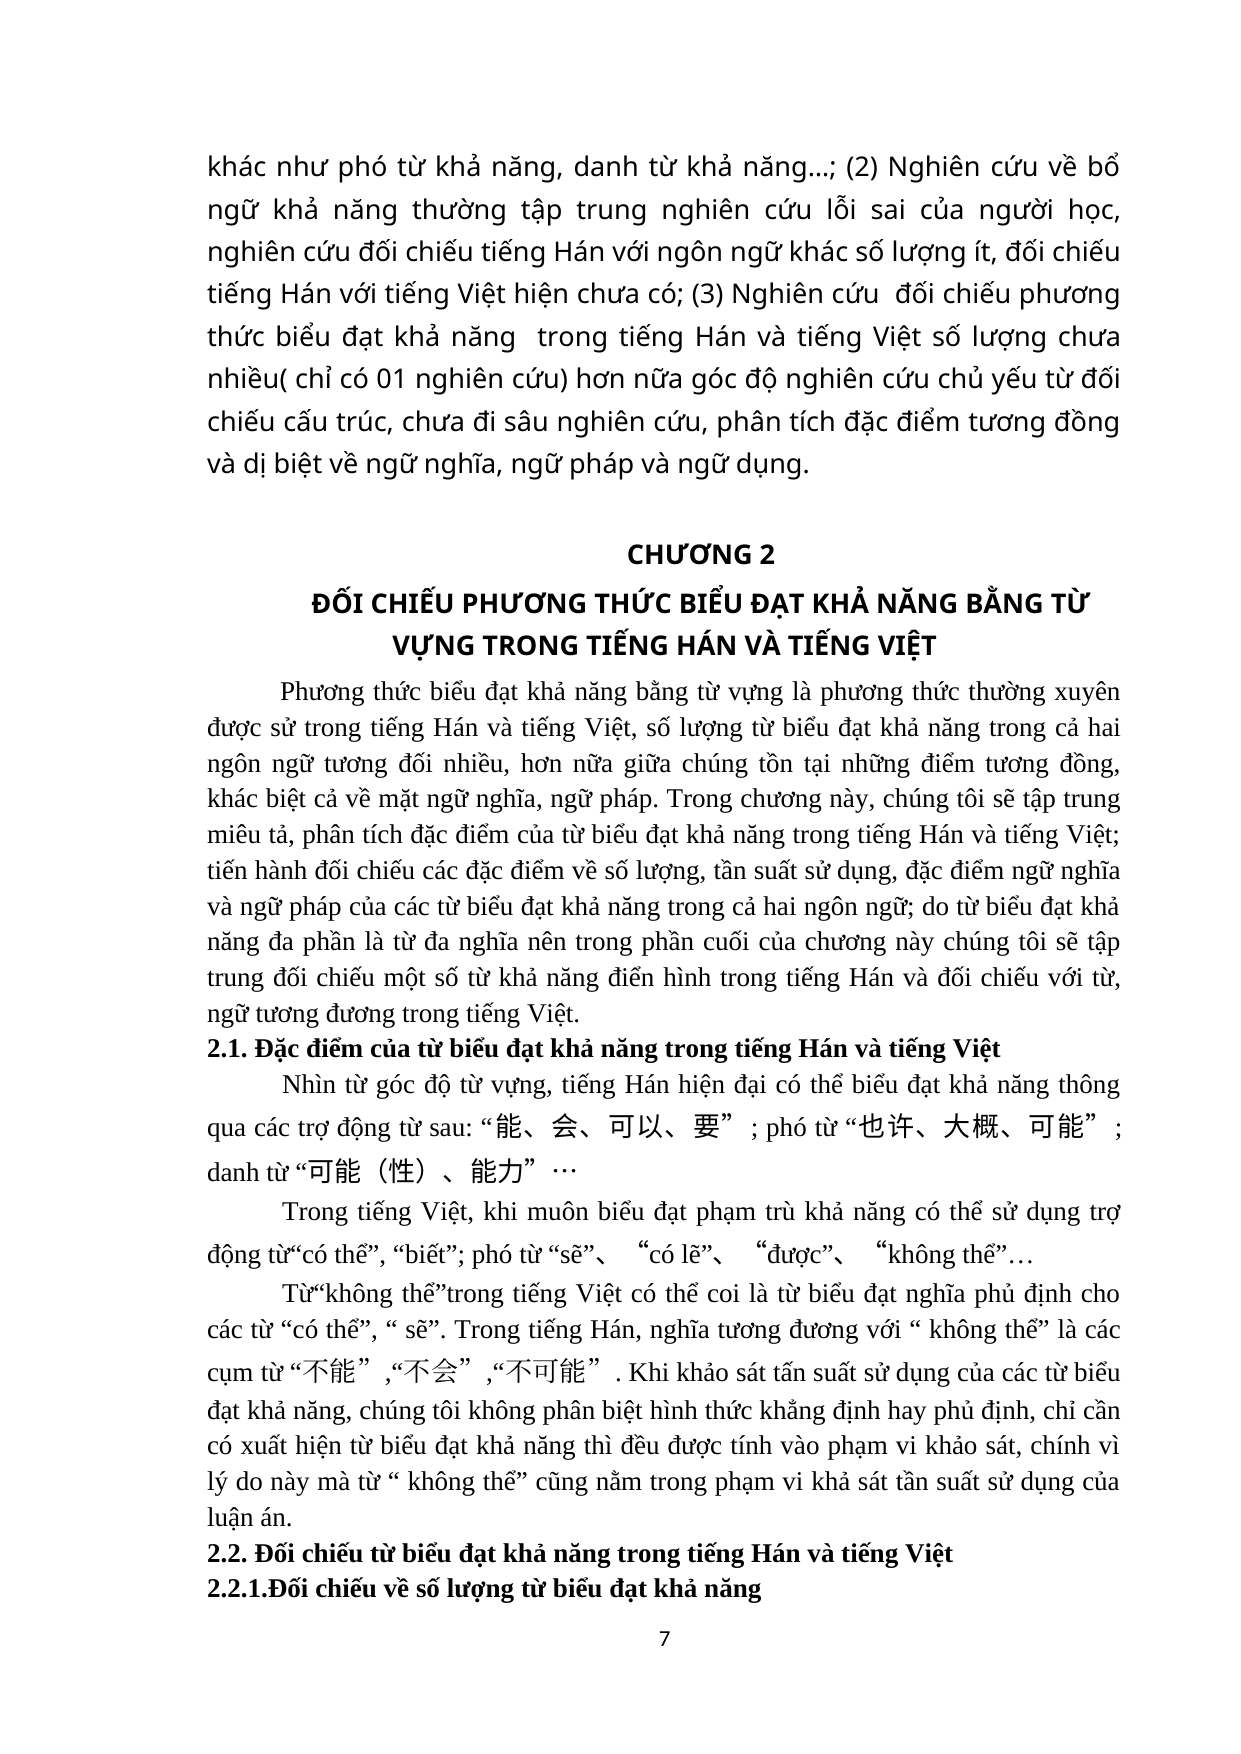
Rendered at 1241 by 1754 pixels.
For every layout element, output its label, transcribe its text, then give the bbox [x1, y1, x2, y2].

text 2.1. Đặc điểm của từ biểu đạt khả năng trong tiếng Hán và tiếng Việt [207, 1032, 1122, 1064]
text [207, 148, 1122, 481]
text ĐỐI CHIẾU PHƯƠNG THỨC BIỂU ĐẠT KHẢ NĂNG BẰNG TỪ VỰNG TRONG TIẾNG HÁN VÀ TIẾNG VIỆT [207, 584, 1122, 663]
text CHƯƠNG 2 [207, 536, 1122, 572]
text Phương thức biểu đạt khả năng bằng từ vựng là phương thức thường xuyên được sử trong tiếng Hán và tiếng Việt, số lượng từ biểu đạt khả năng trong cả hai ngôn ngữ tương đối nhiều, hơn nữa giữa chúng tồn tại những điểm tương đồng, khác biệt cả về mặt ngữ nghĩa, ngữ pháp. Trong chương này, chúng tôi sẽ tập trung miêu tả, phân tích đặc điểm của từ biểu đạt khả năng trong tiếng Hán và tiếng Việt; tiến hành đối chiếu các đặc điểm về số lượng, tần suất sử dụng, đặc điểm ngữ nghĩa và ngữ pháp của các từ biểu đạt khả năng trong cả hai ngôn ngữ; do từ biểu đạt khả năng đa phần là từ đa nghĩa nên trong phần cuối của chương này chúng tôi sẽ tập trung đối chiếu một số từ khả năng điển hình trong tiếng Hán và đối chiếu với từ, ngữ tương đương trong tiếng Việt. [207, 675, 1122, 1028]
text Nhìn từ góc độ từ vựng, tiếng Hán hiện đại có thể biểu đạt khả năng thông qua các trợ động từ sau: “能、会、可以、要”; phó từ “也许、大概、可能”; danh từ “可能（性）、能力”… [207, 1068, 1122, 1189]
text 2.2. Đối chiếu từ biểu đạt khả năng trong tiếng Hán và tiếng Việt [207, 1537, 1122, 1568]
text 2.2.1.Đối chiếu về số lượng từ biểu đạt khả năng [207, 1572, 1122, 1603]
text Trong tiếng Việt, khi muôn biểu đạt phạm trù khả năng có thể sử dụng trợ động từ“có thể”, “biết”; phó từ “sẽ”、“có lẽ”、“được”、“không thể”… [207, 1195, 1122, 1272]
text Từ“không thể”trong tiếng Việt có thể coi là từ biểu đạt nghĩa phủ định cho các từ “có thể”, “ sẽ”. Trong tiếng Hán, nghĩa tương đương với “ không thể” là các cụm từ “不能”,“不会”,“不可能”. Khi khảo sát tấn suất sử dụng của các từ biểu đạt khả năng, chúng tôi không phân biệt hình thức khẳng định hay phủ định, chỉ cần có xuất hiện từ biểu đạt khả năng thì đều được tính vào phạm vi khảo sát, chính vì lý do này mà từ “ không thể” cũng nằm trong phạm vi khả sát tần suất sử dụng của luận án. [207, 1277, 1122, 1532]
